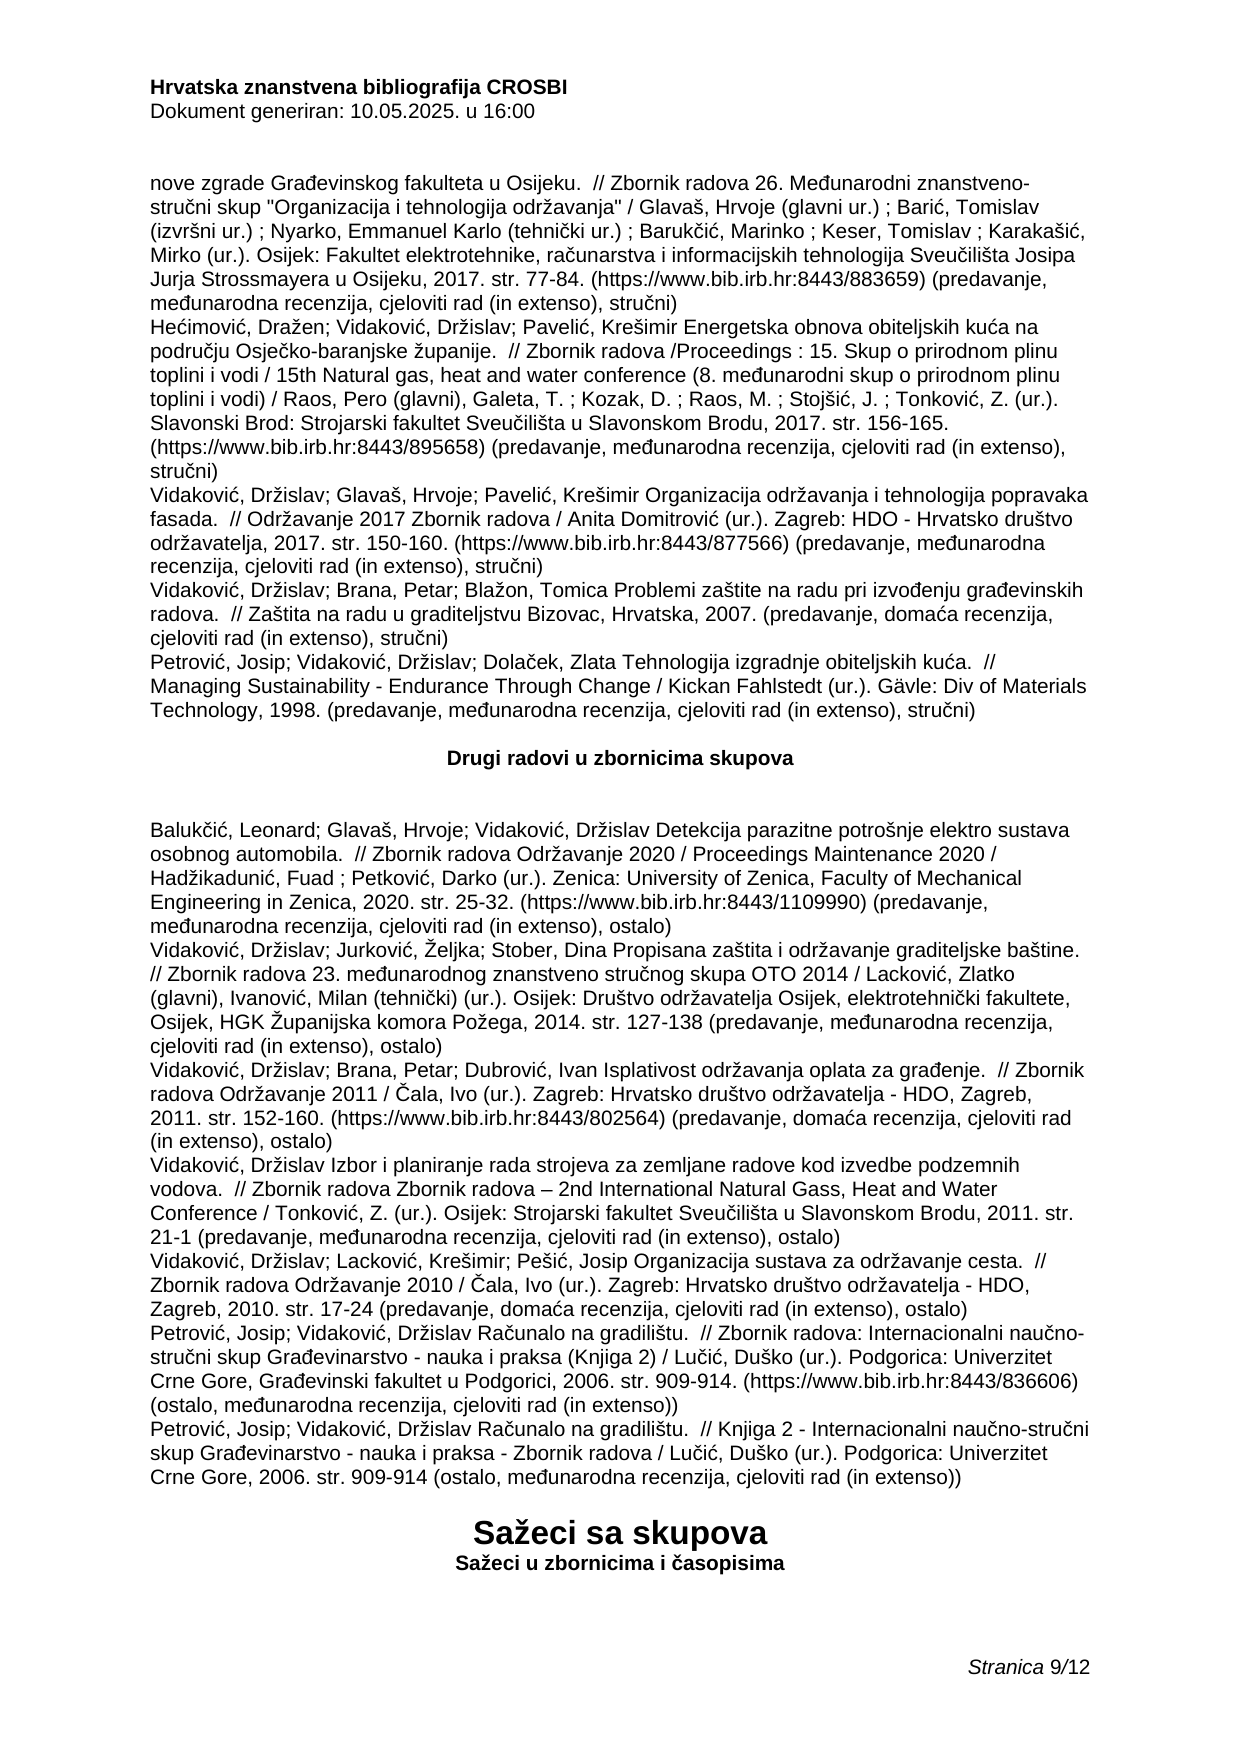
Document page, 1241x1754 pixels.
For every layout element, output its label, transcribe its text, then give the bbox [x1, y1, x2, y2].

subtitle Sažeci sa skupova [150, 1513, 1090, 1551]
text Vidaković, Držislav; Brana, Petar; Blažon, Tomica [150, 578, 1090, 650]
text Petrović, Josip; Vidaković, Držislav [150, 1417, 1090, 1489]
text Petrović, Josip; Vidaković, Držislav [150, 1321, 1090, 1417]
subtitle Sažeci u zbornicima i časopisima [150, 1551, 1090, 1575]
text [150, 315, 1090, 482]
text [150, 171, 1090, 315]
text Balukčić, Leonard; Glavaš, Hrvoje; Vidaković, Držislav [150, 818, 1090, 938]
subtitle Drugi radovi u zbornicima skupova [150, 746, 1090, 770]
text Vidaković, Držislav; Lacković, Krešimir; Pešić, Josip [150, 1249, 1090, 1321]
text Vidaković, Držislav [150, 1153, 1090, 1249]
text Vidaković, Držislav; Brana, Petar; Dubrović, Ivan [150, 1057, 1090, 1153]
text Vidaković, Držislav; Glavaš, Hrvoje; Pavelić, Krešimir [150, 482, 1090, 578]
text Vidaković, Držislav; Jurković, Željka; Stober, Dina [150, 938, 1090, 1057]
text Petrović, Josip; Vidaković, Držislav; Dolaček, Zlata [150, 650, 1090, 722]
